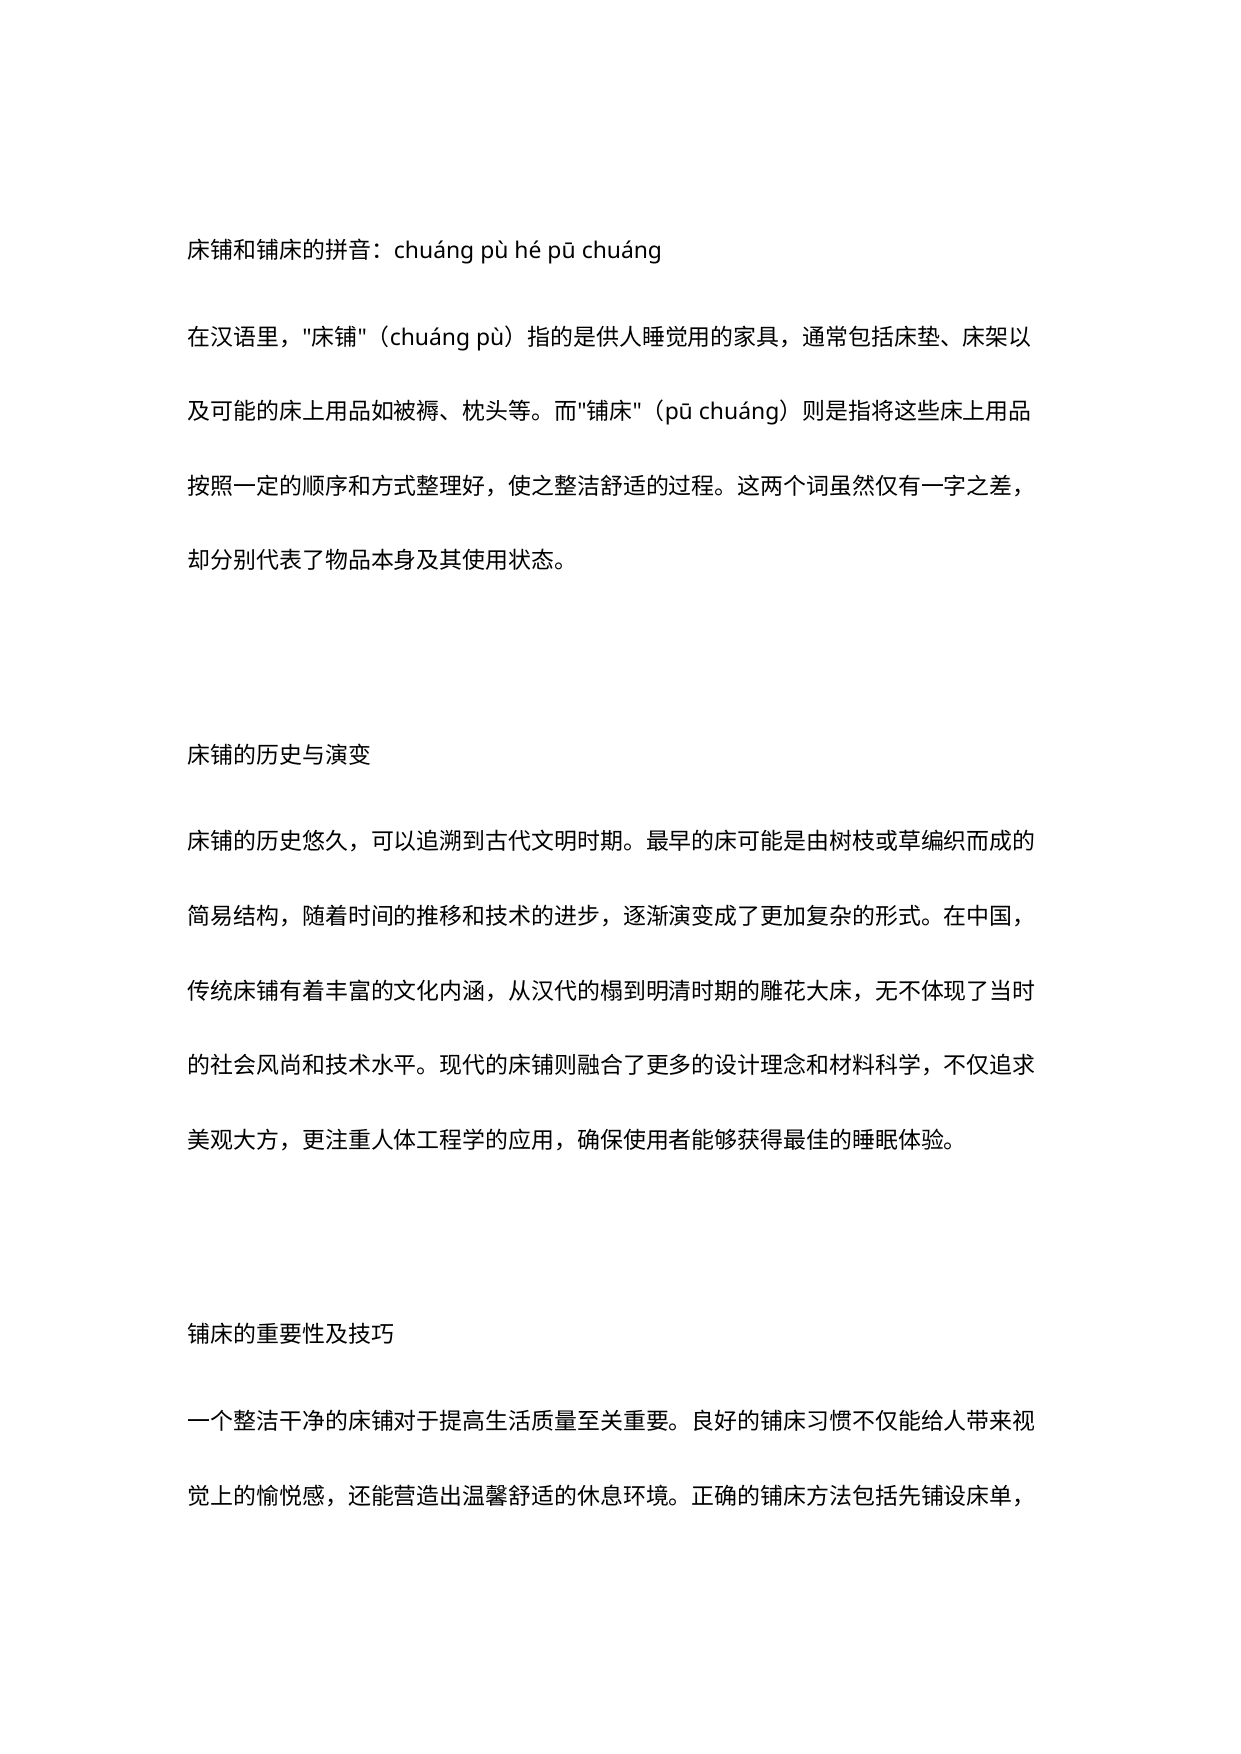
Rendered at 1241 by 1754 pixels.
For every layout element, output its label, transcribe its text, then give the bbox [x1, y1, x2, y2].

text 床铺的历史与演变 [187, 721, 1053, 786]
text 床铺和铺床的拼音：chuáng pù hé pū chuáng [187, 216, 1053, 281]
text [187, 1387, 1053, 1527]
text 在汉语里，"床铺"（chuáng pù）指的是供人睡觉用的家具，通常包括床垫、床架以及可能的床上用品如被褥、枕头等。而"铺床"（pū chuáng）则是指将这些床上用品按照一定的顺序和方式整理好，使之整洁舒适的过程。这两个词虽然仅有一字之差，却分别代表了物品本身及其使用状态。 [187, 302, 1053, 592]
text 床铺的历史悠久，可以追溯到古代文明时期。最早的床可能是由树枝或草编织而成的简易结构，随着时间的推移和技术的进步，逐渐演变成了更加复杂的形式。在中国，传统床铺有着丰富的文化内涵，从汉代的榻到明清时期的雕花大床，无不体现了当时的社会风尚和技术水平。现代的床铺则融合了更多的设计理念和材料科学，不仅追求美观大方，更注重人体工程学的应用，确保使用者能够获得最佳的睡眠体验。 [187, 807, 1053, 1171]
text 铺床的重要性及技巧 [187, 1300, 1053, 1365]
